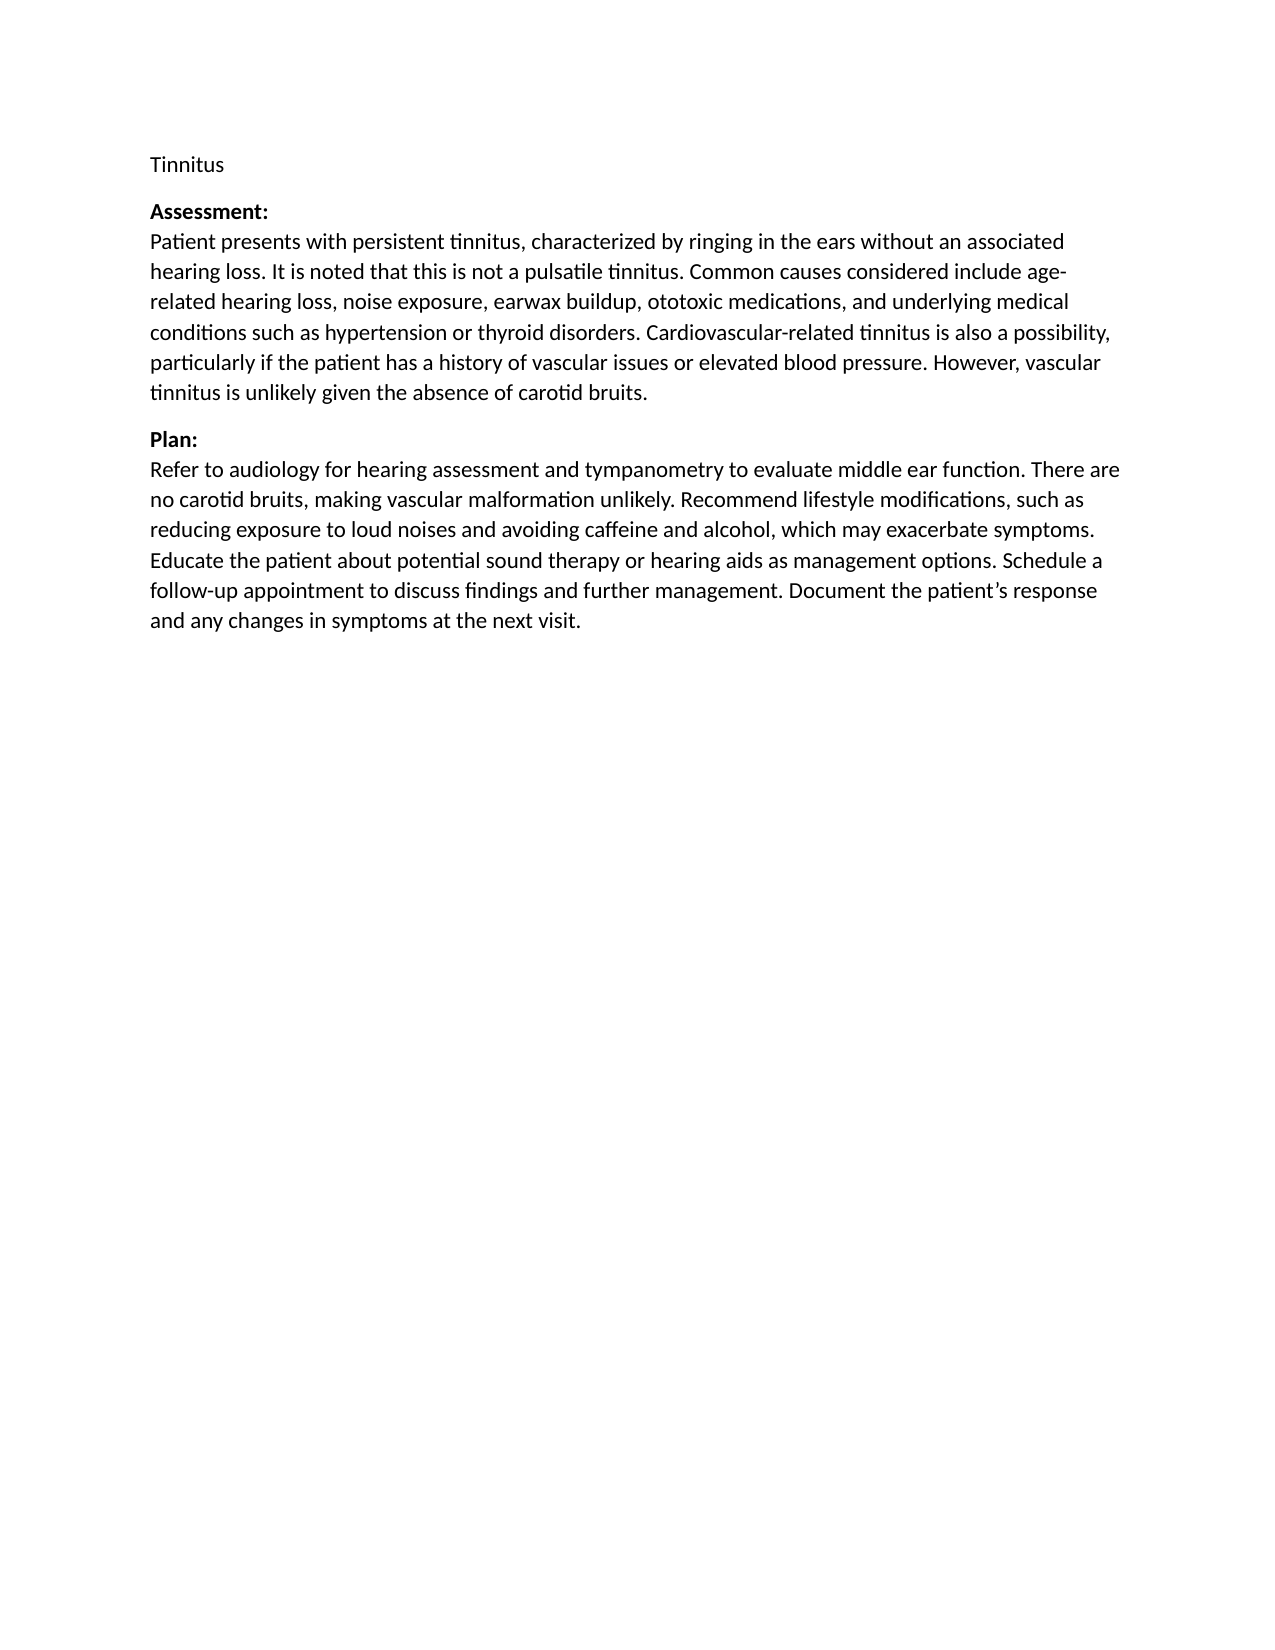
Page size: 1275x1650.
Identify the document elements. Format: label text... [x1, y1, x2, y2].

text Assessment: Patient presents with persistent tinnitus, characterized by ringing in the ears without an associated hearing loss. It is noted that this is not a pulsatile tinnitus. Common causes considered include age-related hearing loss, noise exposure, earwax buildup, ototoxic medications, and underlying medical conditions such as hypertension or thyroid disorders. Cardiovascular-related tinnitus is also a possibility, particularly if the patient has a history of vascular issues or elevated blood pressure. However, vascular tinnitus is unlikely given the absence of carotid bruits. [150, 197, 1125, 406]
text Plan: Refer to audiology for hearing assessment and tympanometry to evaluate middle ear function. There are no carotid bruits, making vascular malformation unlikely. Recommend lifestyle modifications, such as reducing exposure to loud noises and avoiding caffeine and alcohol, which may exacerbate symptoms. Educate the patient about potential sound therapy or hearing aids as management options. Schedule a follow-up appointment to discuss findings and further management. Document the patient’s response and any changes in symptoms at the next visit. [150, 425, 1125, 634]
text Tinnitus [150, 150, 1125, 178]
